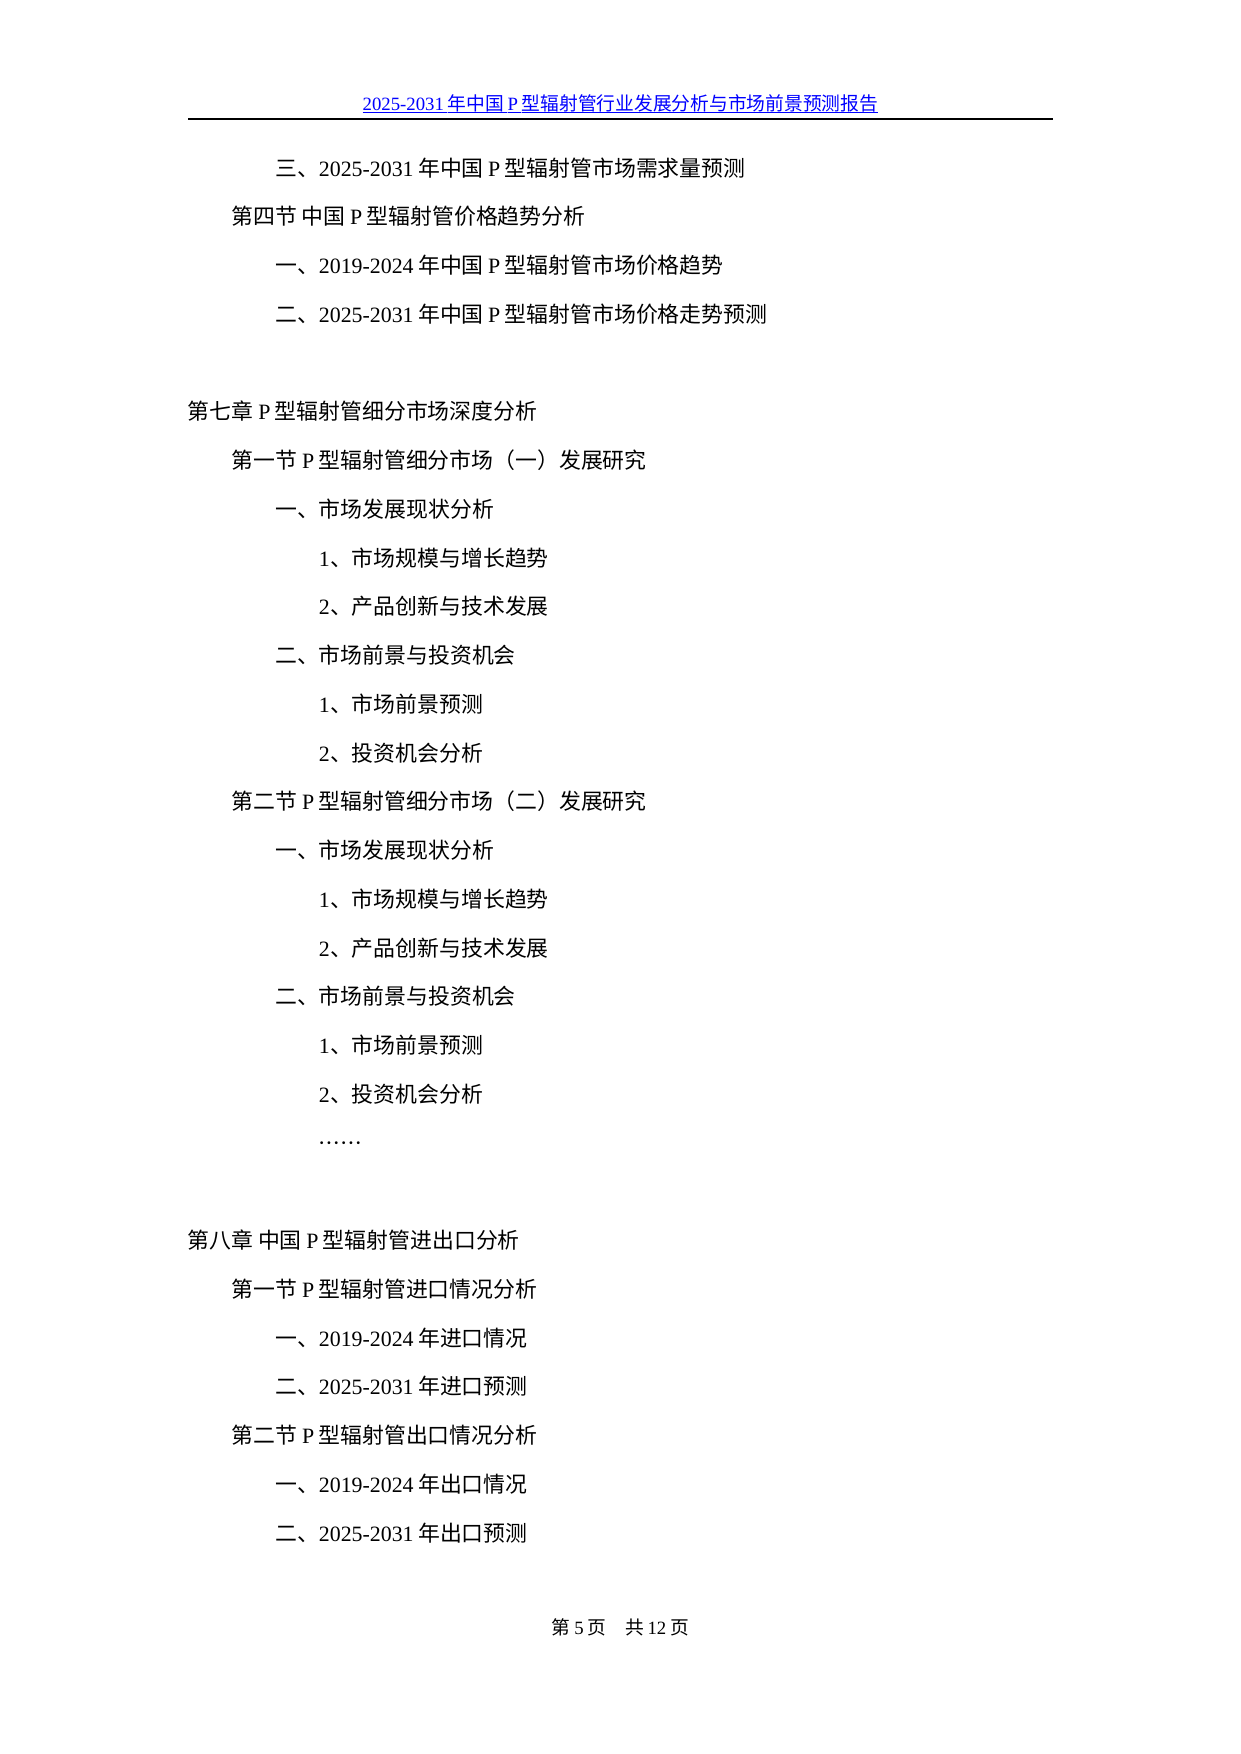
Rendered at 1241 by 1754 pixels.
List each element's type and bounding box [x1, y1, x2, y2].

text [187, 150, 1053, 1548]
